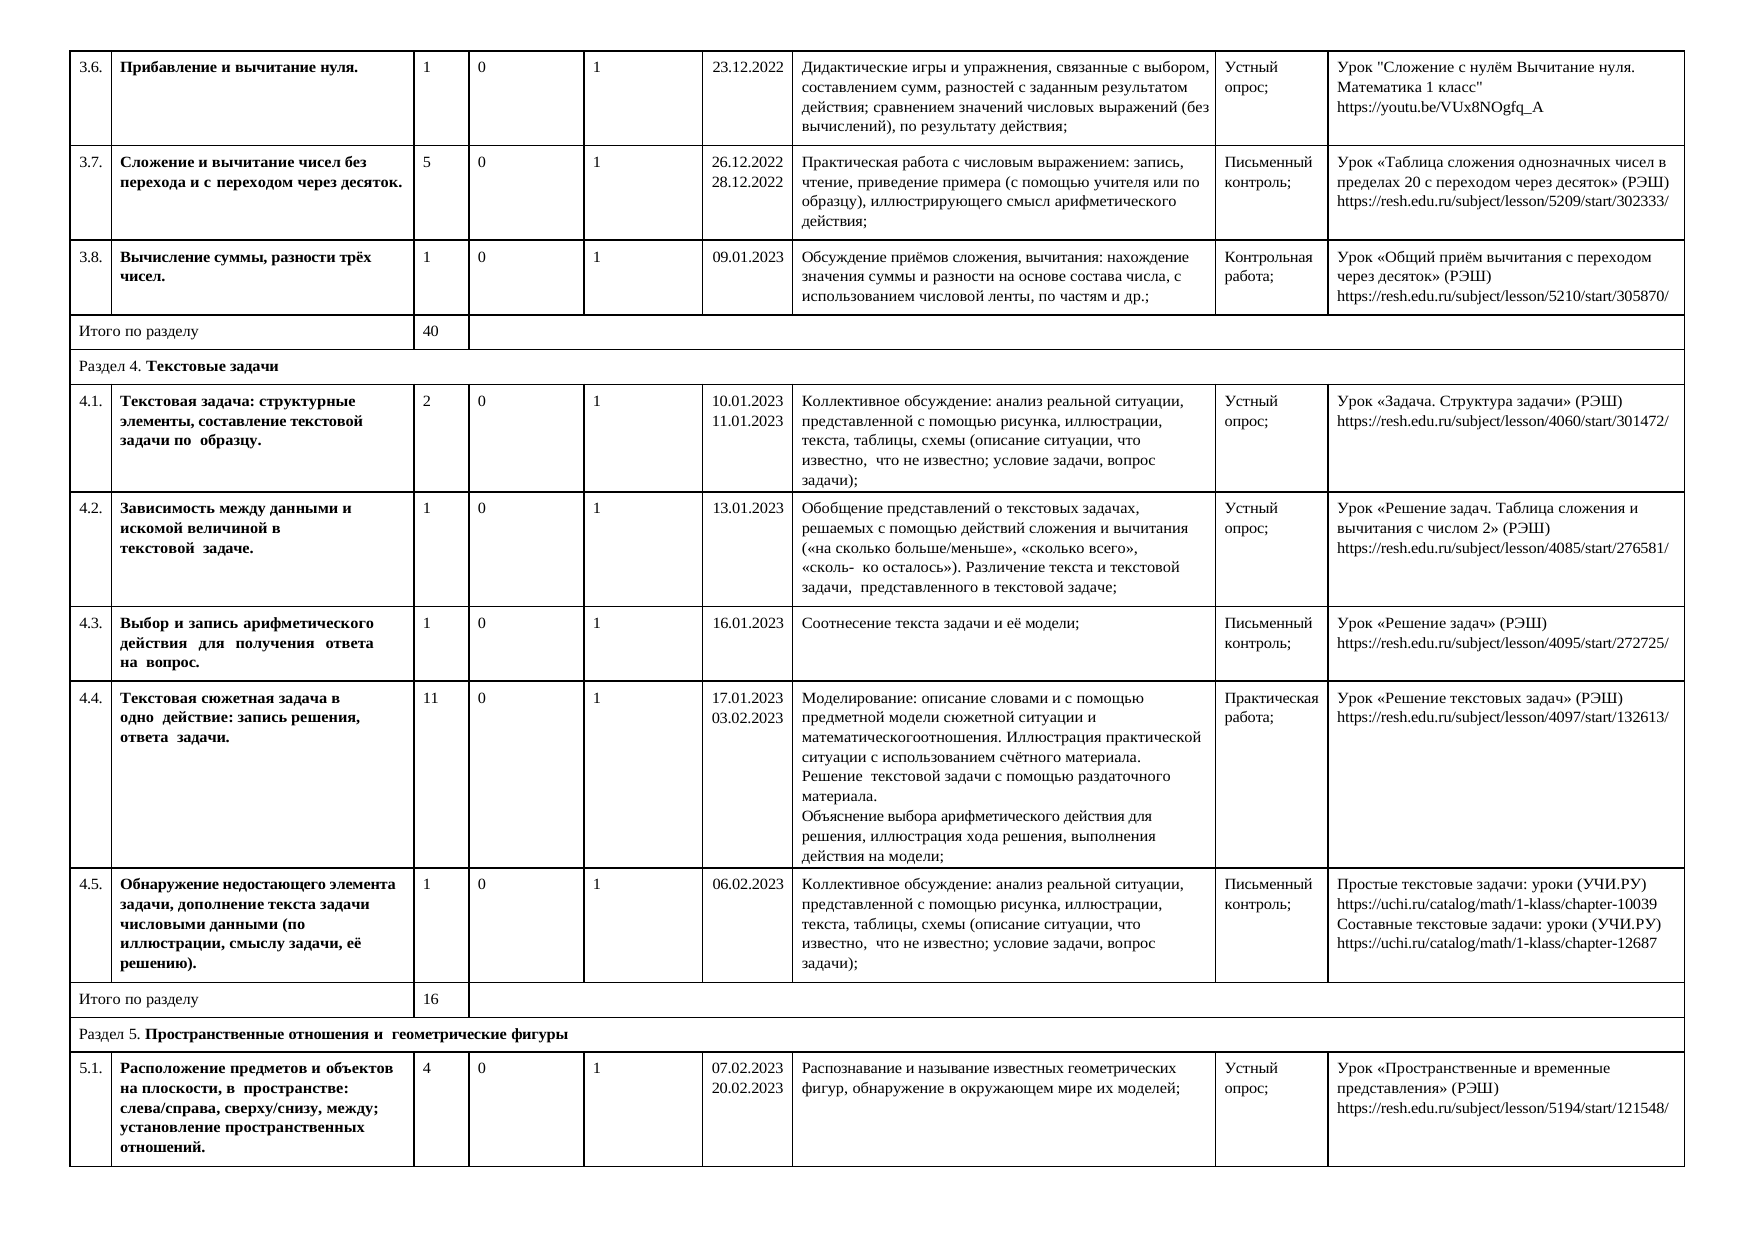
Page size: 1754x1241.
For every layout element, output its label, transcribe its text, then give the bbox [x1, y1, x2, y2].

table_cell Устный опрос; [1216, 493, 1327, 606]
table_cell 07.02.2023 20.02.2023 [703, 1053, 792, 1166]
table_cell 0 [470, 146, 583, 239]
table_cell 1 [585, 146, 702, 239]
table_cell 0 [470, 607, 583, 680]
table_cell 0 [470, 493, 583, 606]
table_cell Урок «Решение задач. Таблица сложения и вычитания с числом 2» (РЭШ) https://resh.edu.ru/subject/lesson/4085/start/276581/ [1329, 493, 1684, 606]
table_cell Устный опрос; [1216, 385, 1327, 491]
table_cell 4.3. [71, 607, 111, 680]
table_cell Урок «Решение текстовых задач» (РЭШ) https://resh.edu.ru/subject/lesson/4097/start/132613/ [1329, 682, 1684, 867]
table_cell 1 [585, 869, 702, 982]
table_cell Зависимость между данными и искомой величиной в текстовой задаче. [112, 493, 413, 606]
table_cell 3.8. [71, 241, 111, 314]
table_header 0 [470, 52, 583, 145]
table_cell Соотнесение текста задачи и её модели; [793, 607, 1215, 680]
table_cell 1 [585, 385, 702, 491]
table_cell 3.7. [71, 146, 111, 239]
table_cell 0 [470, 241, 583, 314]
table_cell 1 [585, 241, 702, 314]
table_cell Урок «Задача. Структура задачи» (РЭШ) https://resh.edu.ru/subject/lesson/4060/start/301472/ [1329, 385, 1684, 491]
table_cell Коллективное обсуждение: анализ реальной ситуации, представленной с помощью рисунка, иллюстрации, текста, таблицы, схемы (описание ситуации, что известно, что не известно; условие задачи, вопрос задачи); [793, 869, 1215, 982]
table_cell Урок «Пространственные и временные представления» (РЭШ) https://resh.edu.ru/subject/lesson/5194/start/121548/ [1329, 1053, 1684, 1166]
table_cell Письменный контроль; [1216, 607, 1327, 680]
table_cell 26.12.2022 28.12.2022 [703, 146, 792, 239]
table_cell Выбор и запись арифметического действия для получения ответа на вопрос. [112, 607, 413, 680]
table_cell 1 [415, 241, 468, 314]
table_cell 1 [585, 1053, 702, 1166]
table_cell Обобщение представлений о текстовых задачах, решаемых с помощью действий сложения и вычитания («на сколько больше/меньше», «сколько всего», «сколь- ко осталось»). Различение текста и текстовой задачи, представленного в текстовой задаче; [793, 493, 1215, 606]
table_cell Сложение и вычитание чисел без перехода и с переходом через десяток. [112, 146, 413, 239]
table_cell Раздел 4. Текстовые задачи [71, 350, 1684, 383]
table_cell Коллективное обсуждение: анализ реальной ситуации, представленной с помощью рисунка, иллюстрации, текста, таблицы, схемы (описание ситуации, что известно, что не известно; условие задачи, вопрос задачи); [793, 385, 1215, 491]
table_cell Практическая работа; [1216, 682, 1327, 867]
table_cell Урок «Решение задач» (РЭШ) https://resh.edu.ru/subject/lesson/4095/start/272725/ [1329, 607, 1684, 680]
table_cell 5 [415, 146, 468, 239]
table_cell 11 [415, 682, 468, 867]
table_cell 4.2. [71, 493, 111, 606]
table_cell 2 [415, 385, 468, 491]
table_cell Письменный контроль; [1216, 146, 1327, 239]
table_header Дидактические игры и упражнения, связанные с выбором, составлением сумм, разностей с заданным результатом действия; сравнением значений числовых выражений (без вычислений), по результату действия; [793, 52, 1215, 145]
table_cell [470, 316, 1684, 349]
table_cell 4 [415, 1053, 468, 1166]
table_cell 0 [470, 869, 583, 982]
table_header 23.12.2022 [703, 52, 792, 145]
table_cell Раздел 5. Пространственные отношения и геометрические фигуры [71, 1018, 1684, 1051]
table_cell 1 [415, 869, 468, 982]
table_cell 1 [585, 682, 702, 867]
table_cell 1 [415, 493, 468, 606]
table_cell 1 [585, 493, 702, 606]
table_cell Текстовая сюжетная задача в одно действие: запись решения, ответа задачи. [112, 682, 413, 867]
table_cell Вычисление суммы, разности трёх чисел. [112, 241, 413, 314]
table_cell 1 [585, 607, 702, 680]
table_cell Обнаружение недостающего элемента задачи, дополнение текста задачи числовыми данными (по иллюстрации, смыслу задачи, её решению). [112, 869, 413, 982]
table_cell 09.01.2023 [703, 241, 792, 314]
table_cell 13.01.2023 [703, 493, 792, 606]
table_cell Урок «Общий приём вычитания с переходом через десяток» (РЭШ) https://resh.edu.ru/subject/lesson/5210/start/305870/ [1329, 241, 1684, 314]
table_cell 16 [415, 983, 468, 1016]
table_header Устный опрос; [1216, 52, 1327, 145]
table_cell Практическая работа с числовым выражением: запись, чтение, приведение примера (с помощью учителя или по образцу), иллюстрирующего смысл арифметического действия; [793, 146, 1215, 239]
table_cell 5.1. [71, 1053, 111, 1166]
table_cell 10.01.2023 11.01.2023 [703, 385, 792, 491]
table_cell [470, 983, 1684, 1016]
table_cell 17.01.2023 03.02.2023 [703, 682, 792, 867]
table_header 1 [585, 52, 702, 145]
table_cell 0 [470, 682, 583, 867]
table_cell 40 [415, 316, 468, 349]
table_cell 0 [470, 1053, 583, 1166]
table_cell Письменный контроль; [1216, 869, 1327, 982]
table_header 3.6. [71, 52, 111, 145]
table_cell Текстовая задача: структурные элементы, составление текстовой задачи по образцу. [112, 385, 413, 491]
table_cell Распознавание и называние известных геометрических фигур, обнаружение в окружающем мире их моделей; [793, 1053, 1215, 1166]
table_cell Обсуждение приёмов сложения, вычитания: нахождение значения суммы и разности на основе состава числа, с использованием числовой ленты, по частям и др.; [793, 241, 1215, 314]
table_header 1 [415, 52, 468, 145]
table_cell 0 [470, 385, 583, 491]
table_cell Моделирование: описание словами и с помощью предметной модели сюжетной ситуации и математическогоотношения. Иллюстрация практической ситуации с использованием счётного материала. Решение текстовой задачи с помощью раздаточного материала. Объяснение выбора арифметического действия для решения, иллюстрация хода решения, выполнения действия на модели; [793, 682, 1215, 867]
table_cell Расположение предметов и объектов на плоскости, в пространстве: слева/справа, сверху/снизу, между; установление пространственных отношений. [112, 1053, 413, 1166]
table_cell 06.02.2023 [703, 869, 792, 982]
table_cell Контрольная работа; [1216, 241, 1327, 314]
table_cell 16.01.2023 [703, 607, 792, 680]
table_cell 4.4. [71, 682, 111, 867]
table_cell 4.1. [71, 385, 111, 491]
table_cell Устный опрос; [1216, 1053, 1327, 1166]
table_header Урок "Сложение с нулём Вычитание нуля. Математика 1 класс" https://youtu.be/VUx8NOgfq_A [1329, 52, 1684, 145]
table_cell Простые текстовые задачи: уроки (УЧИ.РУ) https://uchi.ru/catalog/math/1-klass/chapter-10039 Составные текстовые задачи: уроки (УЧИ.РУ) https://uchi.ru/catalog/math/1-klass/chapter-12687 [1329, 869, 1684, 982]
table_cell 1 [415, 607, 468, 680]
table_cell Урок «Таблица сложения однозначных чисел в пределах 20 с переходом через десяток» (РЭШ) https://resh.edu.ru/subject/lesson/5209/start/302333/ [1329, 146, 1684, 239]
table_cell 4.5. [71, 869, 111, 982]
table_cell Итого по разделу [71, 983, 413, 1016]
table_header Прибавление и вычитание нуля. [112, 52, 413, 145]
table_cell Итого по разделу [71, 316, 413, 349]
